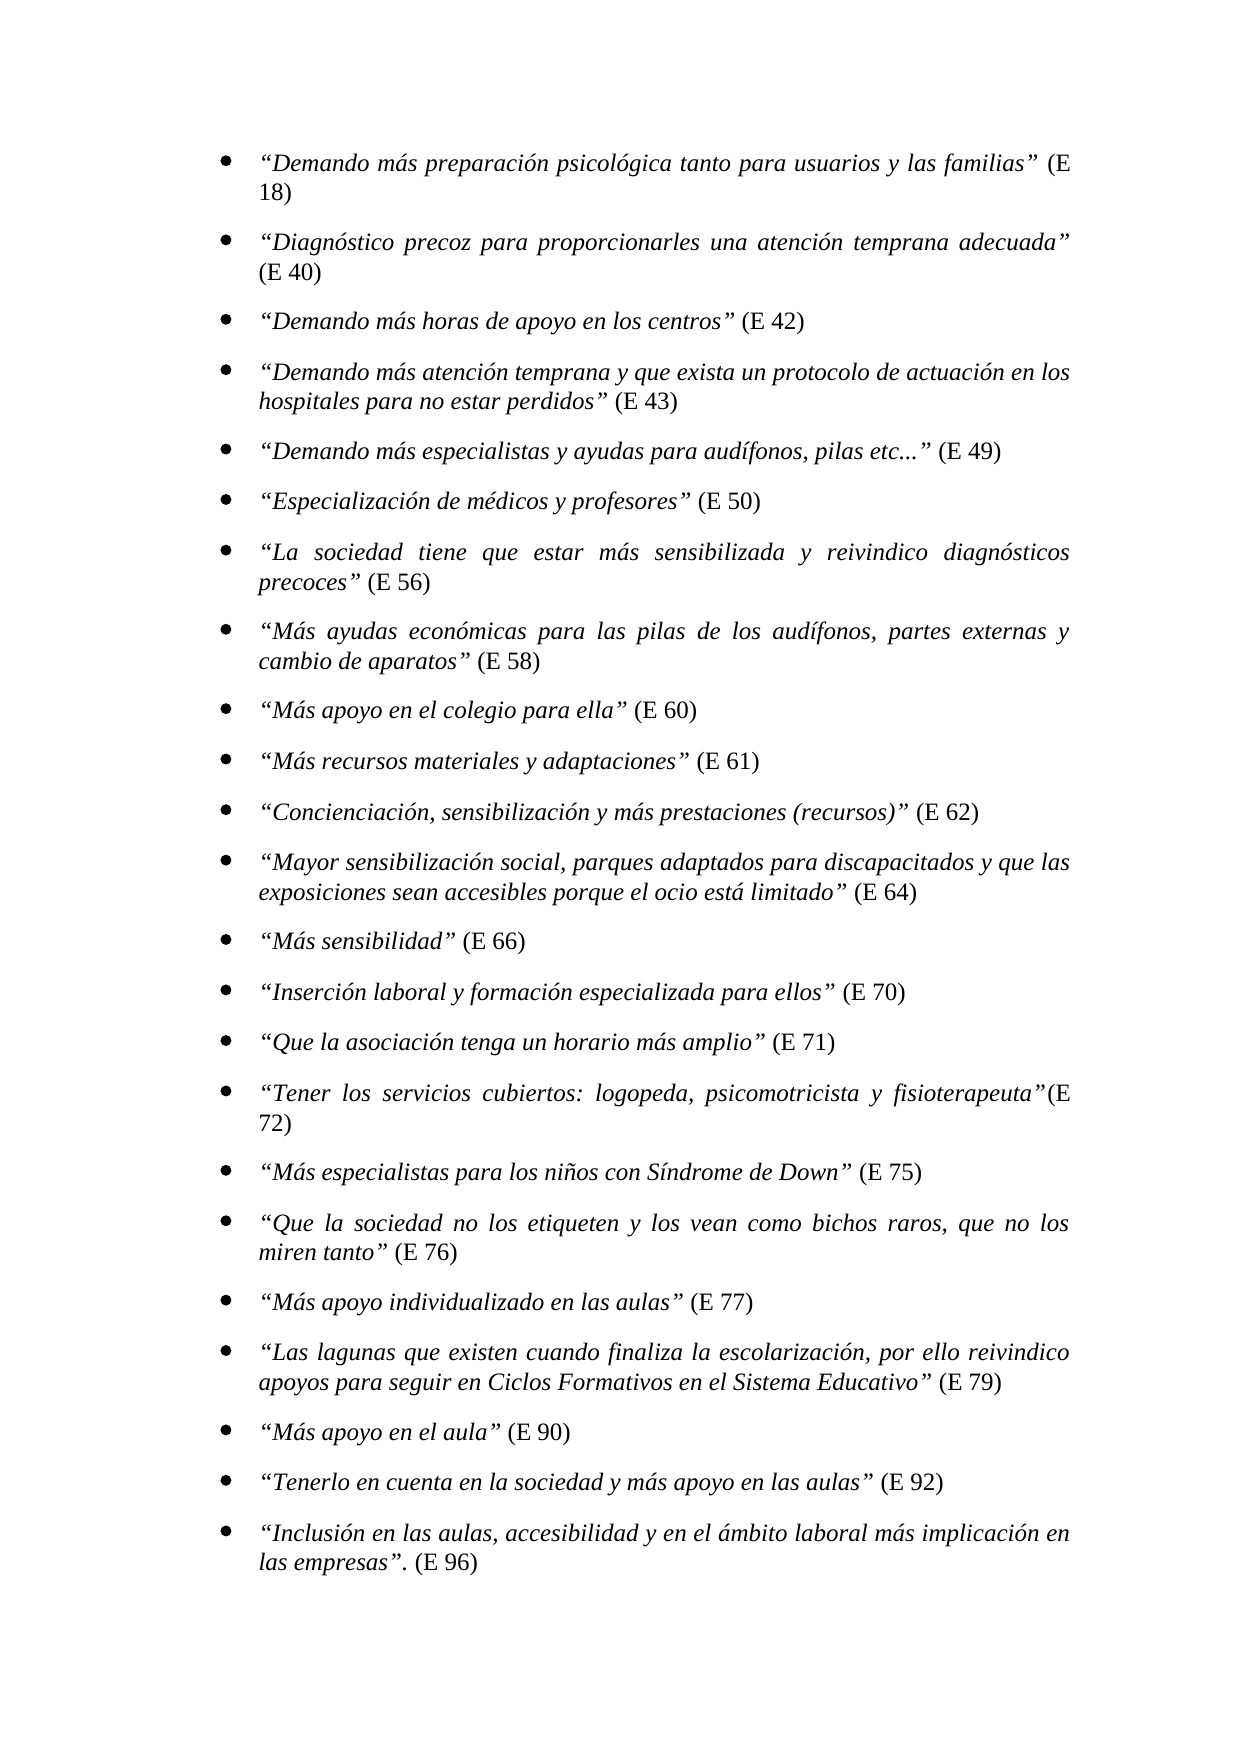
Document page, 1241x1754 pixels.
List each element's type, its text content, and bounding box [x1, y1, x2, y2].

table_cell “Especialización de médicos y profesores” (E 50) [176, 486, 1078, 537]
table_cell “Demando más horas de apoyo en los centros” (E 42) [176, 306, 1078, 357]
table_cell “Las lagunas que existen cuando finaliza la escolarización, por ello reivindico apoyos para seguir en Ciclos Formativos en el Sistema Educativo” (E 79) [176, 1338, 1078, 1417]
table_cell “Inserción laboral y formación especializada para ellos” (E 70) [176, 977, 1078, 1027]
table_cell “Inclusión en las aulas, accesibilidad y en el ámbito laboral más implicación en las empresas”. (E 96) [176, 1518, 1078, 1597]
table_cell “Tenerlo en cuenta en la sociedad y más apoyo en las aulas” (E 92) [176, 1467, 1078, 1518]
table_cell “Demando más especialistas y ayudas para audífonos, pilas etc...” (E 49) [176, 436, 1078, 486]
table_cell “Más apoyo individualizado en las aulas” (E 77) [176, 1287, 1078, 1337]
table_cell “Más especialistas para los niños con Síndrome de Down” (E 75) [176, 1157, 1078, 1208]
table_cell “Demando más atención temprana y que exista un protocolo de actuación en los hospitales para no estar perdidos” (E 43) [176, 357, 1078, 436]
table_cell “Tener los servicios cubiertos: logopeda, psicomotricista y fisioterapeuta”(E 72) [176, 1078, 1078, 1157]
table_cell “Diagnóstico precoz para proporcionarles una atención temprana adecuada” (E 40) [176, 227, 1078, 306]
table_cell “Más apoyo en el colegio para ella” (E 60) [176, 696, 1078, 746]
table_cell “Más sensibilidad” (E 66) [176, 926, 1078, 977]
table_cell “Que la sociedad no los etiqueten y los vean como bichos raros, que no los miren tanto” (E 76) [176, 1208, 1078, 1287]
table_cell “Demando más preparación psicológica tanto para usuarios y las familias” (E 18) [176, 148, 1078, 227]
table_cell “Que la asociación tenga un horario más amplio” (E 71) [176, 1028, 1078, 1078]
table_cell “Más ayudas económicas para las pilas de los audífonos, partes externas y cambio de aparatos” (E 58) [176, 616, 1078, 696]
table_cell “Mayor sensibilización social, parques adaptados para discapacitados y que las exposiciones sean accesibles porque el ocio está limitado” (E 64) [176, 847, 1078, 926]
table_cell “La sociedad tiene que estar más sensibilizada y reivindico diagnósticos precoces” (E 56) [176, 537, 1078, 616]
table_cell “Más apoyo en el aula” (E 90) [176, 1417, 1078, 1467]
table_cell “Más recursos materiales y adaptaciones” (E 61) [176, 746, 1078, 797]
table_cell “Concienciación, sensibilización y más prestaciones (recursos)” (E 62) [176, 797, 1078, 847]
